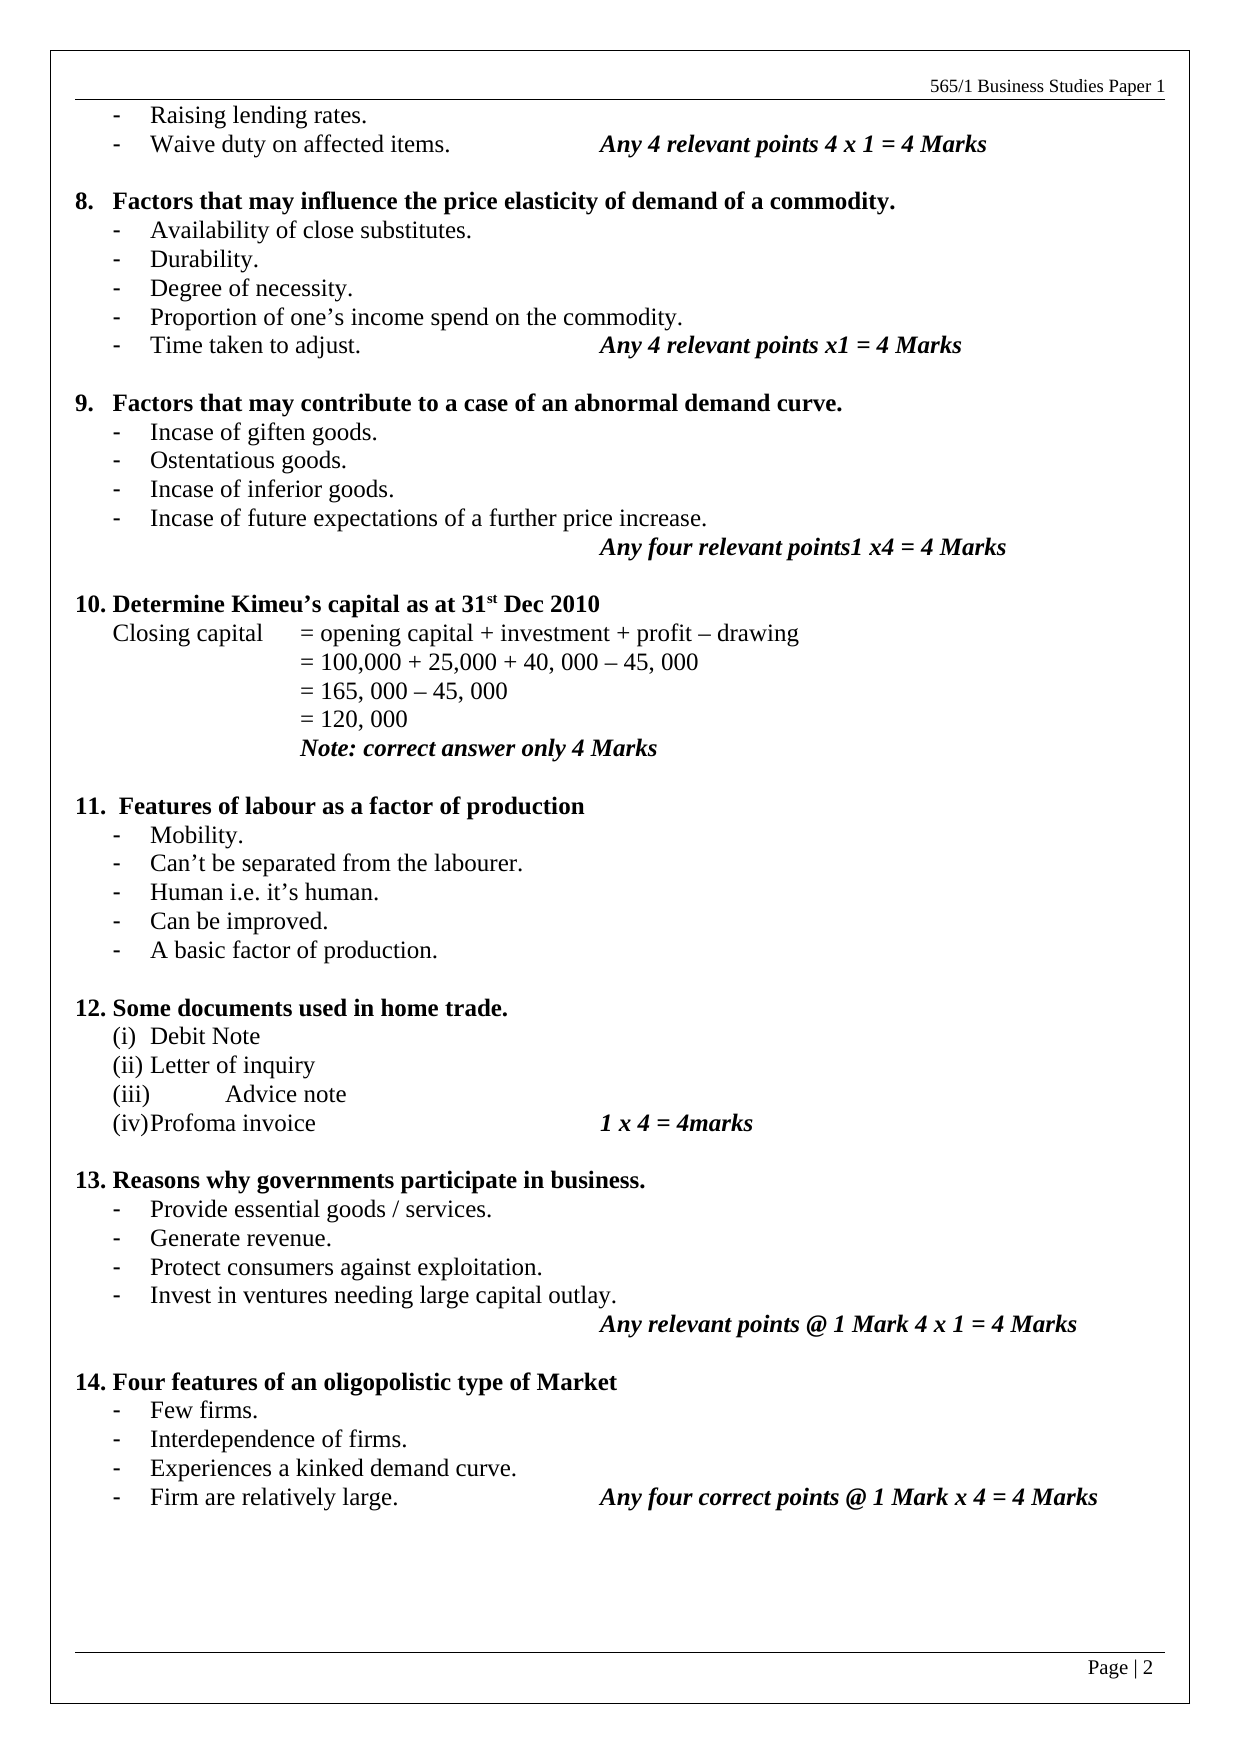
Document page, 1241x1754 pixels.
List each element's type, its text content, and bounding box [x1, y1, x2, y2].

list Determine Kimeu’s capital as at 31st Dec 2010 [75, 589, 1165, 618]
list Generate revenue. [112, 1223, 1165, 1252]
text Note: correct answer only 4 Marks [75, 733, 1165, 762]
list Time taken to adjust. Any 4 relevant points x1 = 4 Marks [112, 330, 1165, 359]
list Ostentatious goods. [112, 446, 1165, 474]
text = 165, 000 – 45, 000 [75, 676, 1165, 704]
list Incase of inferior goods. [112, 474, 1165, 503]
list Can be improved. [112, 906, 1165, 935]
list Features of labour as a factor of production [75, 791, 1165, 819]
list Profoma invoice 1 x 4 = 4marks [112, 1108, 1165, 1136]
list Incase of giften goods. [112, 417, 1165, 446]
list Waive duty on affected items. Any 4 relevant points 4 x 1 = 4 Marks [112, 128, 1165, 157]
text = 100,000 + 25,000 + 40, 000 – 45, 000 [75, 647, 1165, 676]
list Provide essential goods / services. [112, 1194, 1165, 1223]
list Protect consumers against exploitation. [112, 1252, 1165, 1280]
list Some documents used in home trade. [75, 993, 1165, 1021]
list Durability. [112, 244, 1165, 273]
text Closing capital = opening capital + investment + profit – drawing [112, 618, 1165, 647]
list A basic factor of production. [112, 935, 1165, 964]
list Interdependence of firms. [112, 1424, 1165, 1453]
list Factors that may influence the price elasticity of demand of a commodity. [75, 186, 1165, 215]
list Firm are relatively large. Any four correct points @ 1 Mark x 4 = 4 Marks [112, 1482, 1165, 1511]
list Reasons why governments participate in business. [75, 1165, 1165, 1194]
list Factors that may contribute to a case of an abnormal demand curve. [75, 388, 1165, 417]
list Invest in ventures needing large capital outlay. Any relevant points @ 1 Mark 4 x 1 = 4 Marks [112, 1280, 1165, 1338]
list Raising lending rates. [112, 100, 1165, 128]
list Debit Note [112, 1021, 1165, 1050]
list Letter of inquiry [112, 1050, 1165, 1079]
list Four features of an oligopolistic type of Market [75, 1367, 1165, 1396]
list Can’t be separated from the labourer. [112, 848, 1165, 877]
list Advice note [112, 1079, 1165, 1108]
list Proportion of one’s income spend on the commodity. [112, 301, 1165, 330]
list Mobility. [112, 819, 1165, 848]
list Availability of close substitutes. [112, 215, 1165, 244]
text = 120, 000 [75, 704, 1165, 733]
list Experiences a kinked demand curve. [112, 1453, 1165, 1482]
list Degree of necessity. [112, 273, 1165, 301]
list Few firms. [112, 1396, 1165, 1424]
list Human i.e. it’s human. [112, 877, 1165, 906]
list Incase of future expectations of a further price increase. Any four relevant points1 x4 = 4 Marks [112, 503, 1165, 561]
